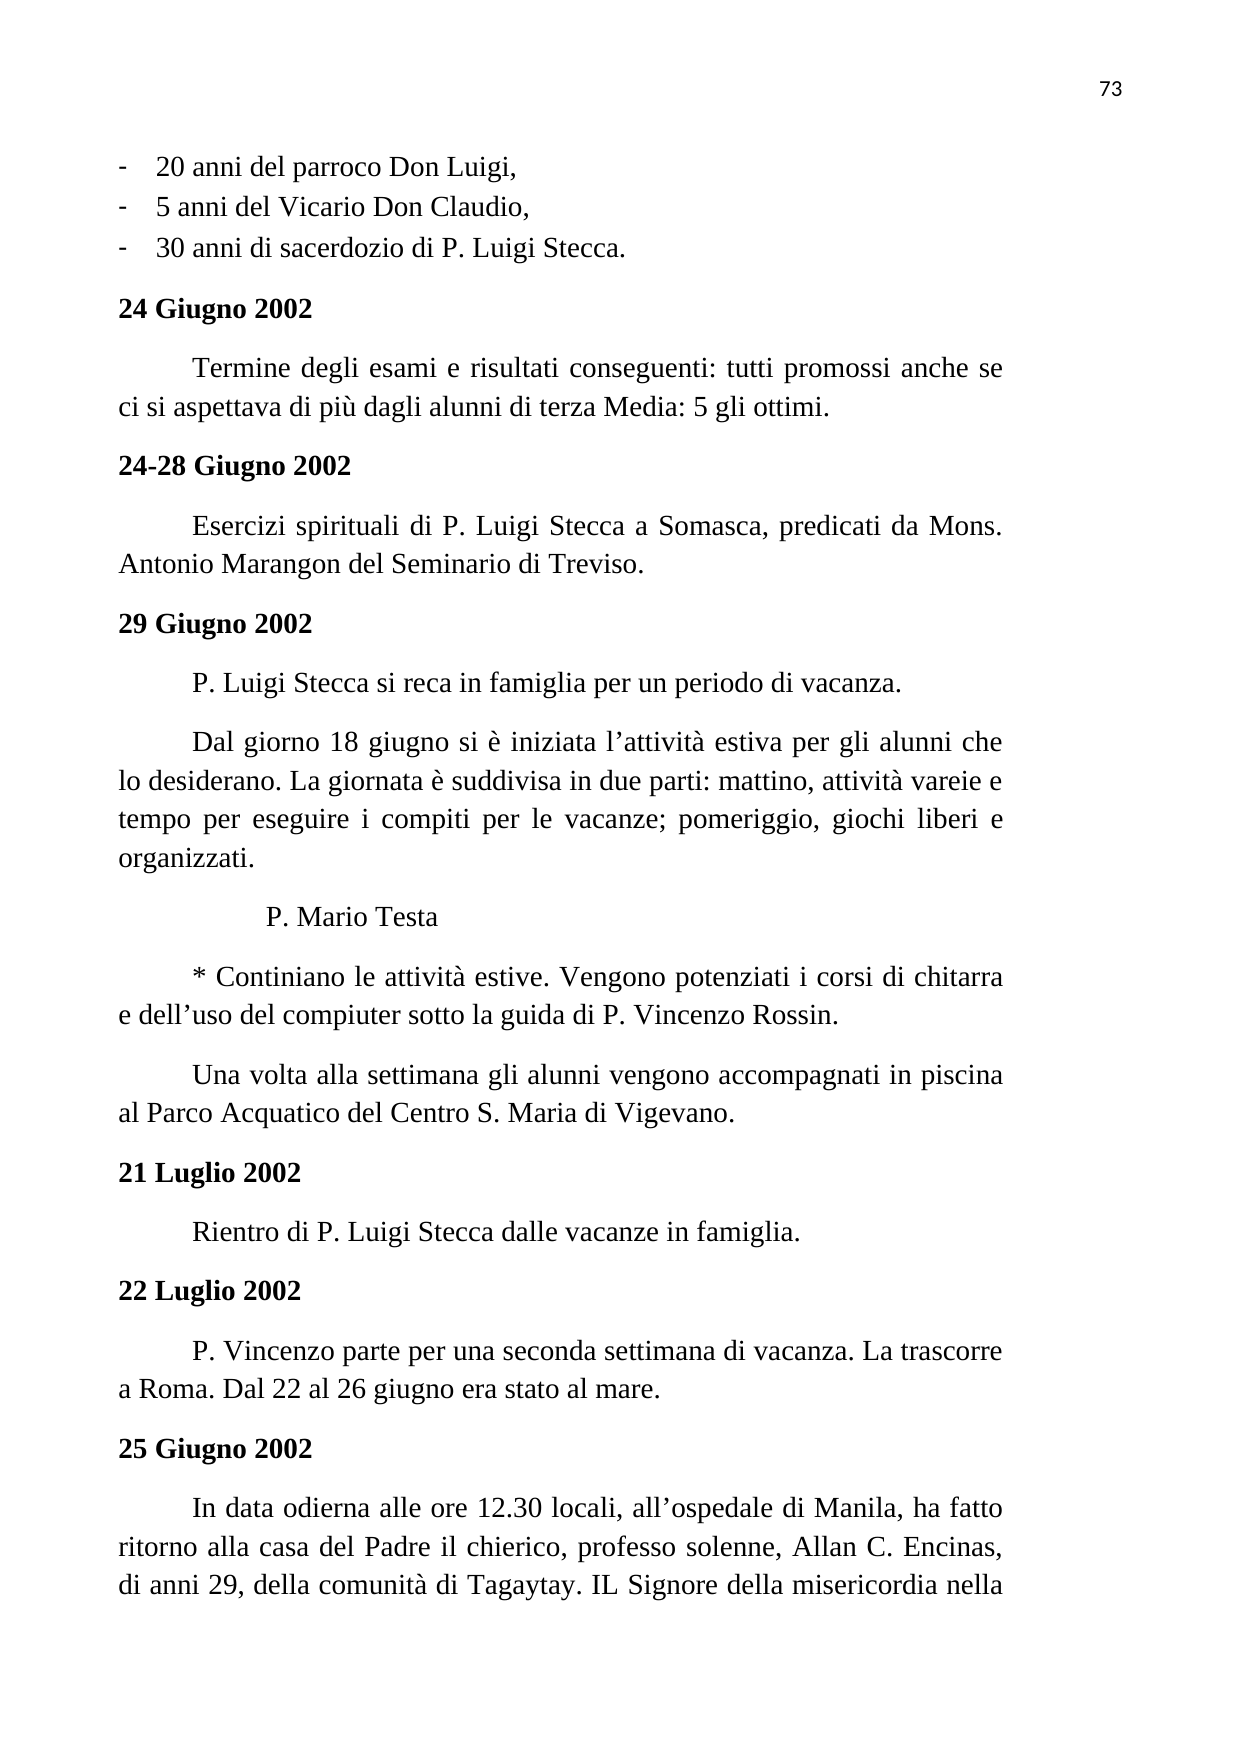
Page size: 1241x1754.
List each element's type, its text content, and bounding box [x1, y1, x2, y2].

list 20 anni del parroco Don Luigi, [118, 148, 1004, 183]
text Rientro di P. Luigi Stecca dalle vacanze in famiglia. [118, 1214, 1004, 1248]
text Esercizi spirituali di P. Luigi Stecca a Somasca, predicati da Mons. Antonio Marangon del Seminario di Treviso. [118, 508, 1004, 580]
text Dal giorno 18 giugno si è iniziata l’attività estiva per gli alunni che lo desiderano. La giornata è suddivisa in due parti: mattino, attività vareie e tempo per eseguire i compiti per le vacanze; pomeriggio, giochi liberi e organizzati. [118, 724, 1004, 874]
text 24 Giugno 2002 [118, 291, 1004, 325]
text 24-28 Giugno 2002 [118, 448, 1004, 482]
list 5 anni del Vicario Don Claudio, [118, 188, 1004, 224]
text Una volta alla settimana gli alunni vengono accompagnati in piscina al Parco Acquatico del Centro S. Maria di Vigevano. [118, 1057, 1004, 1129]
text * Continiano le attività estive. Vengono potenziati i corsi di chitarra e dell’uso del compiuter sotto la guida di P. Vincenzo Rossin. [118, 959, 1004, 1031]
list 30 anni di sacerdozio di P. Luigi Stecca. [118, 229, 1004, 265]
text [118, 1490, 1004, 1601]
text 22 Luglio 2002 [118, 1273, 1004, 1307]
text P. Luigi Stecca si reca in famiglia per un periodo di vacanza. [118, 665, 1004, 699]
text P. Vincenzo parte per una seconda settimana di vacanza. La trascorre a Roma. Dal 22 al 26 giugno era stato al mare. [118, 1333, 1004, 1405]
text P. Mario Testa [118, 899, 1004, 933]
text Termine degli esami e risultati conseguenti: tutti promossi anche se ci si aspettava di più dagli alunni di terza Media: 5 gli ottimi. [118, 351, 1004, 423]
text 21 Luglio 2002 [118, 1155, 1004, 1188]
text 25 Giugno 2002 [118, 1431, 1004, 1464]
text 29 Giugno 2002 [118, 606, 1004, 639]
